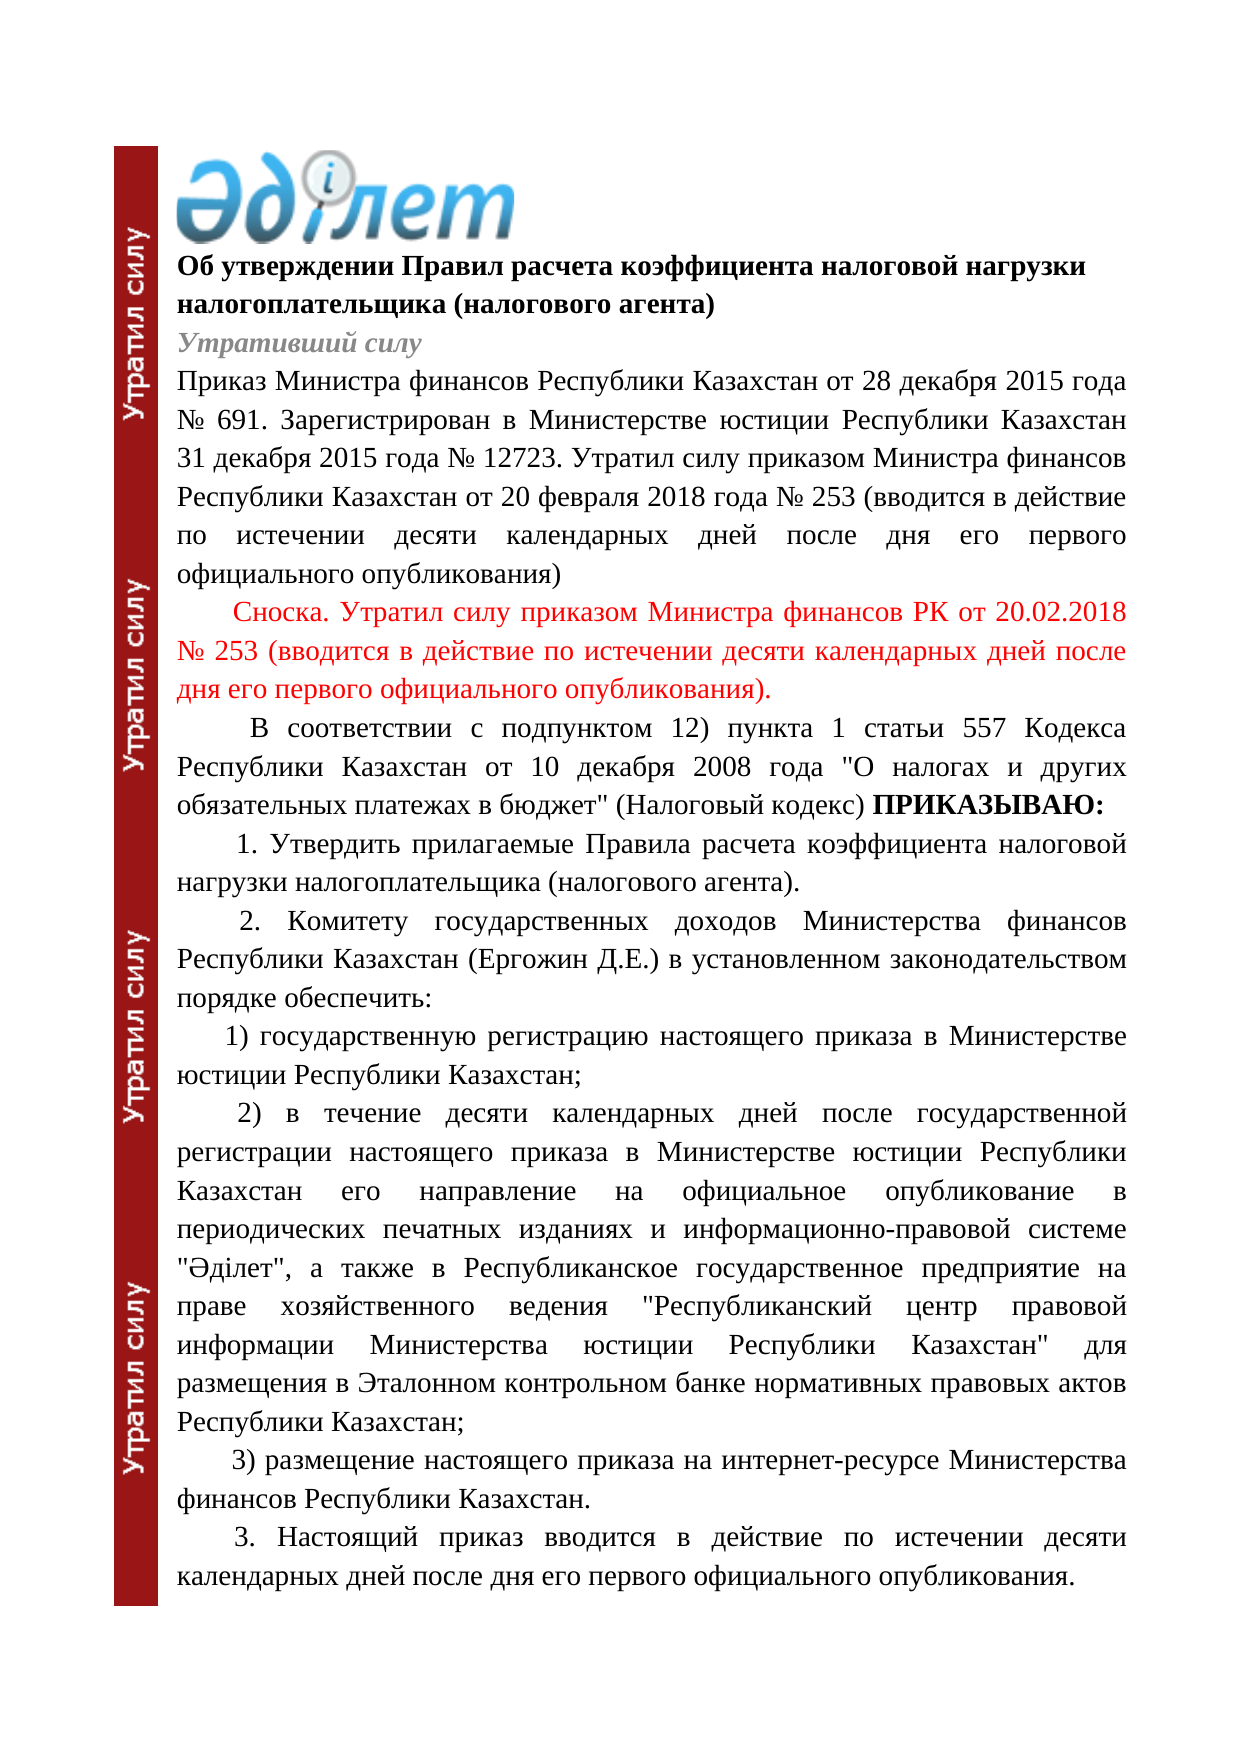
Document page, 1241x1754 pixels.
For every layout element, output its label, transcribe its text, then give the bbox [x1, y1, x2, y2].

picture [114, 1514, 158, 1519]
picture [114, 705, 158, 710]
text 2. Комитету государственных доходов Министерства финансов Республики Казахстан (Ергожин Д.Е.) в установленном законодательством порядке обеспечить: [112, 903, 1128, 1013]
picture [114, 1013, 158, 1018]
text 1) государственную регистрацию настоящего приказа в Министерстве юстиции Республики Казахстан; [112, 1018, 1128, 1091]
text 2) в течение десяти календарных дней после государственной регистрации настоящего приказа в Министерстве юстиции Республики Казахстан его направление на официальное опубликование в периодических печатных изданиях и информационно-правовой системе "Әділет", а также в Республиканское государственное предприятие на праве хозяйственного ведения "Республиканский центр правовой информации Министерства юстиции Республики Казахстан" для размещения в Эталонном контрольном банке нормативных правовых актов Республики Казахстан; [112, 1096, 1128, 1437]
text Сноска. Утратил силу приказом Министра финансов РК от 20.02.2018 № 253 (вводится в действие по истечении десяти календарных дней после дня его первого официального опубликования). [112, 594, 1128, 705]
picture [114, 146, 158, 248]
text 3. Настоящий приказ вводится в действие по истечении десяти календарных дней после дня его первого официального опубликования. [112, 1519, 1128, 1592]
picture [114, 320, 158, 325]
picture [114, 589, 158, 594]
picture [114, 1437, 158, 1442]
picture [114, 358, 158, 363]
text Утративший силу [112, 325, 1128, 358]
picture [114, 898, 158, 903]
text 3) размещение настоящего приказа на интернет-ресурсе Министерства финансов Республики Казахстан. [112, 1442, 1128, 1514]
text 1. Утвердить прилагаемые Правила расчета коэффициента налоговой нагрузки налогоплательщика (налогового агента). [112, 826, 1128, 898]
picture [114, 1091, 158, 1096]
text Приказ Министра финансов Республики Казахстан от 28 декабря 2015 года № 691. Зарегистрирован в Министерстве юстиции Республики Казахстан 31 декабря 2015 года № 12723. Утратил силу приказом Министра финансов Республики Казахстан от 20 февраля 2018 года № 253 (вводится в действие по истечении десяти календарных дней после дня его первого официального опубликования) [112, 363, 1128, 589]
picture [114, 821, 158, 826]
picture [114, 1592, 158, 1606]
picture [176, 150, 515, 244]
text В соответствии с подпунктом 12) пункта 1 статьи 557 Кодекса Республики Казахстан от 10 декабря 2008 года "О налогах и других обязательных платежах в бюджет" (Налоговый кодекс) ПРИКАЗЫВАЮ: [112, 710, 1128, 821]
text Об утверждении Правил расчета коэффициента налоговой нагрузки налогоплательщика (налогового агента) [112, 248, 1128, 320]
